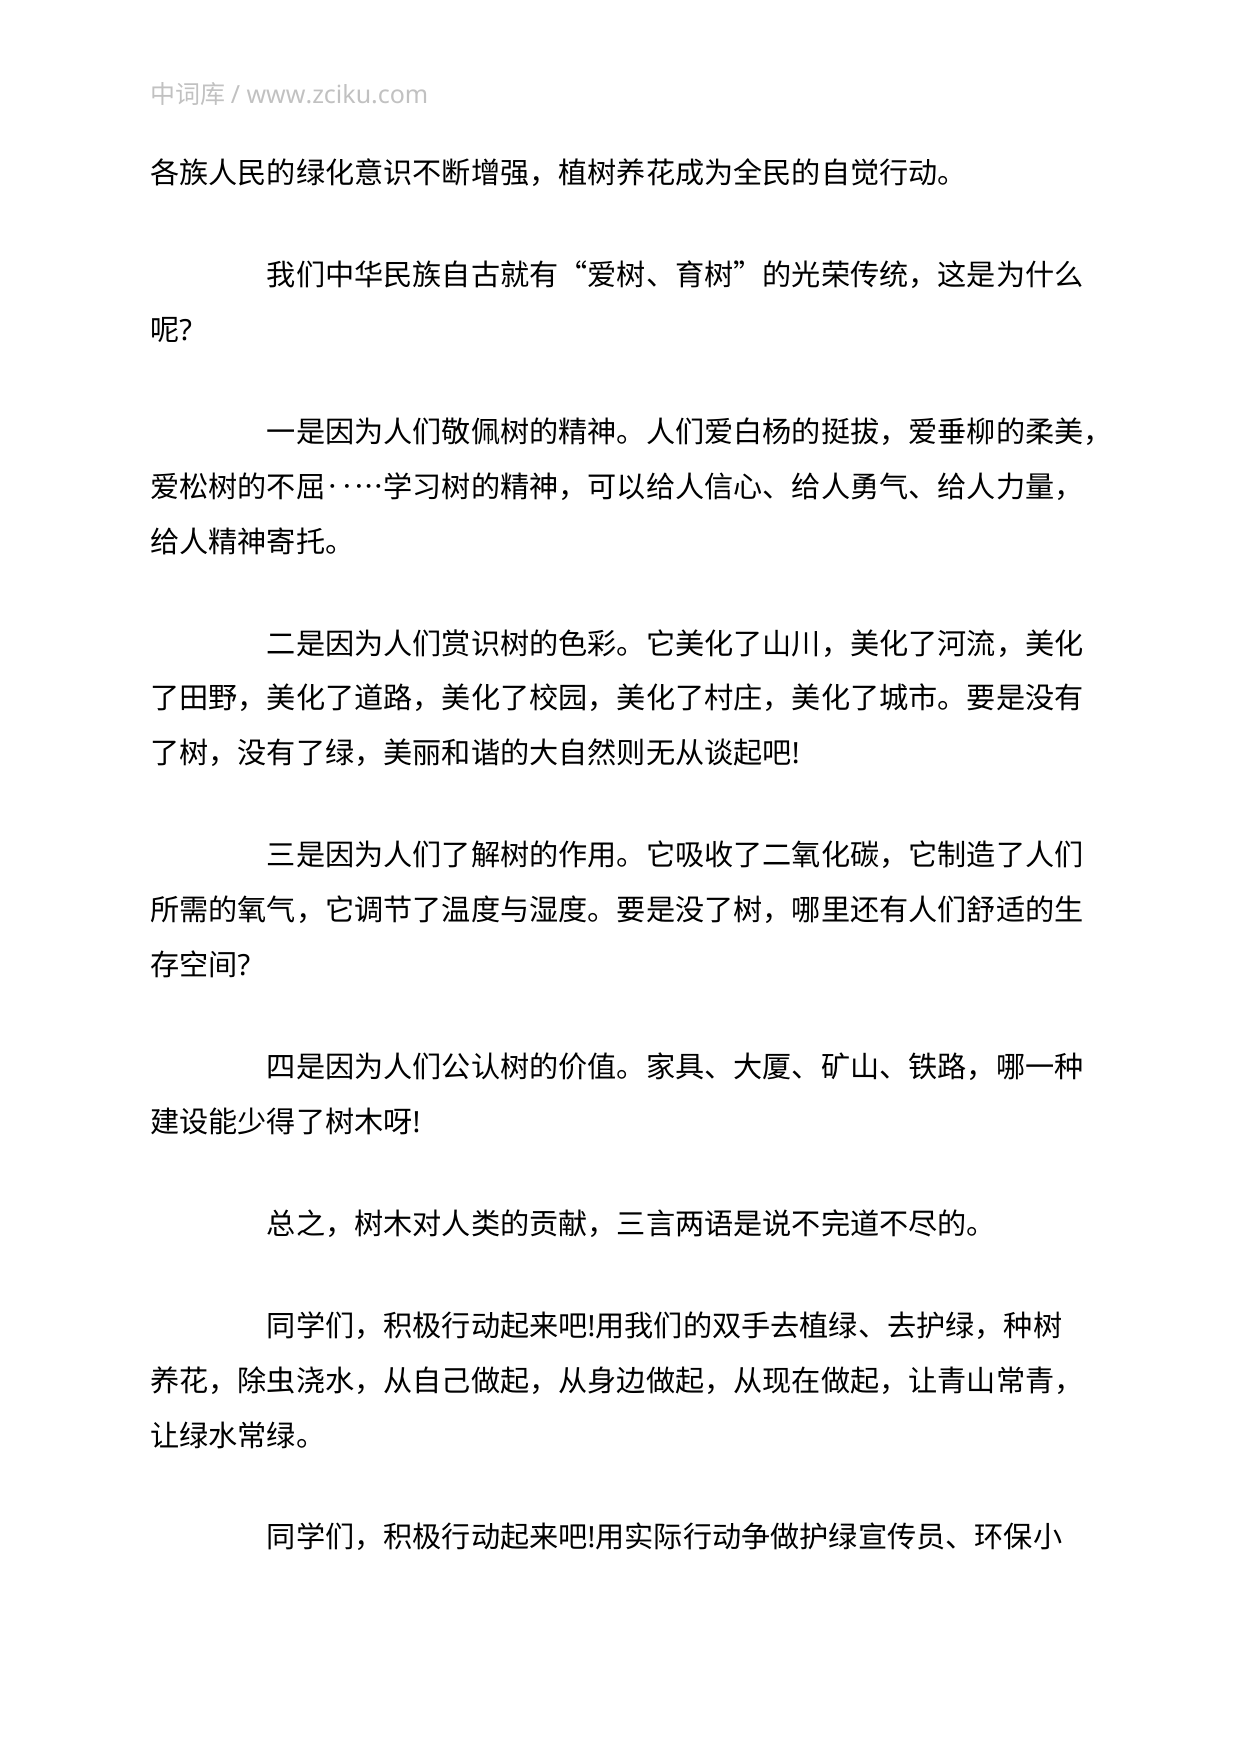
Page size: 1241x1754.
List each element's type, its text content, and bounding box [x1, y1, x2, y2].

text 二是因为人们赏识树的色彩。它美化了山川，美化了河流，美化了田野，美化了道路，美化了校园，美化了村庄，美化了城市。要是没有了树，没有了绿，美丽和谐的大自然则无从谈起吧! [150, 620, 1090, 772]
text 一是因为人们敬佩树的精神。人们爱白杨的挺拔，爱垂柳的柔美，爱松树的不屈‥…学习树的精神，可以给人信心、给人勇气、给人力量，给人精神寄托。 [150, 409, 1090, 561]
text 我们中华民族自古就有“爱树、育树”的光荣传统，这是为什么呢? [150, 252, 1090, 349]
text 同学们，积极行动起来吧!用我们的双手去植绿、去护绿，种树养花，除虫浇水，从自己做起，从身边做起，从现在做起，让青山常青，让绿水常绿。 [150, 1302, 1090, 1454]
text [150, 1514, 1090, 1556]
text 总之，树木对人类的贡献，三言两语是说不完道不尽的。 [150, 1201, 1090, 1243]
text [150, 150, 1090, 192]
text 三是因为人们了解树的作用。它吸收了二氧化碳，它制造了人们所需的氧气，它调节了温度与湿度。要是没了树，哪里还有人们舒适的生存空间? [150, 832, 1090, 984]
text 四是因为人们公认树的价值。家具、大厦、矿山、铁路，哪一种建设能少得了树木呀! [150, 1044, 1090, 1141]
